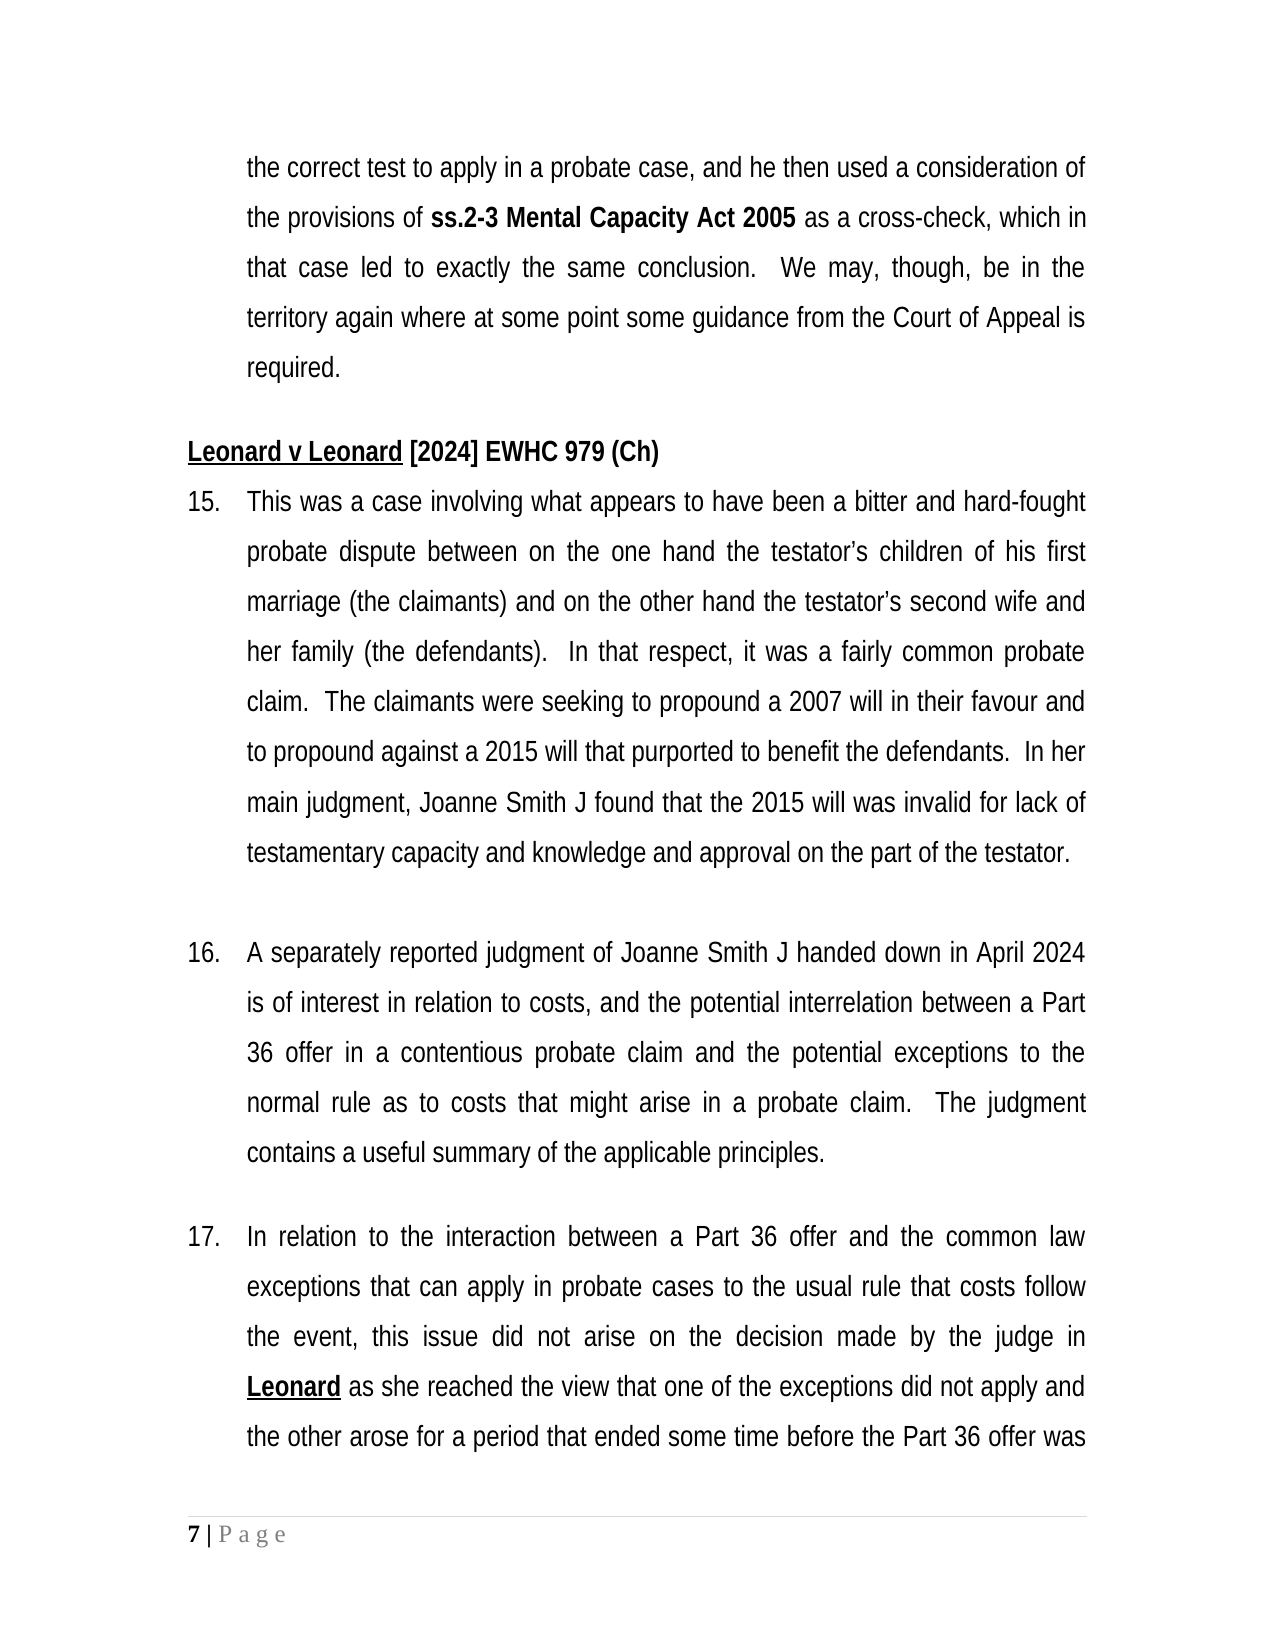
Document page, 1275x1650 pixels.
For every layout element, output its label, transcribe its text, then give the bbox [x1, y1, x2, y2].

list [187, 1219, 1087, 1453]
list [187, 150, 1087, 384]
text Leonard v Leonard [2024] EWHC 979 (Ch) [187, 434, 1087, 467]
list A separately reported judgment of Joanne Smith J handed down in April 2024 is of interest in relation to costs, and the potential interrelation between a Part 36 offer in a contentious probate claim and the potential exceptions to the normal rule as to costs that might arise in a probate claim. The judgment contains a useful summary of the applicable principles. [187, 935, 1087, 1169]
list This was a case involving what appears to have been a bitter and hard-fought probate dispute between on the one hand the testator’s children of his first marriage (the claimants) and on the other hand the testator’s second wife and her family (the defendants). In that respect, it was a fairly common probate claim. The claimants were seeking to propound a 2007 will in their favour and to propound against a 2015 will that purported to benefit the defendants. In her main judgment, Joanne Smith J found that the 2015 will was invalid for lack of testamentary capacity and knowledge and approval on the part of the testator. [187, 484, 1087, 868]
